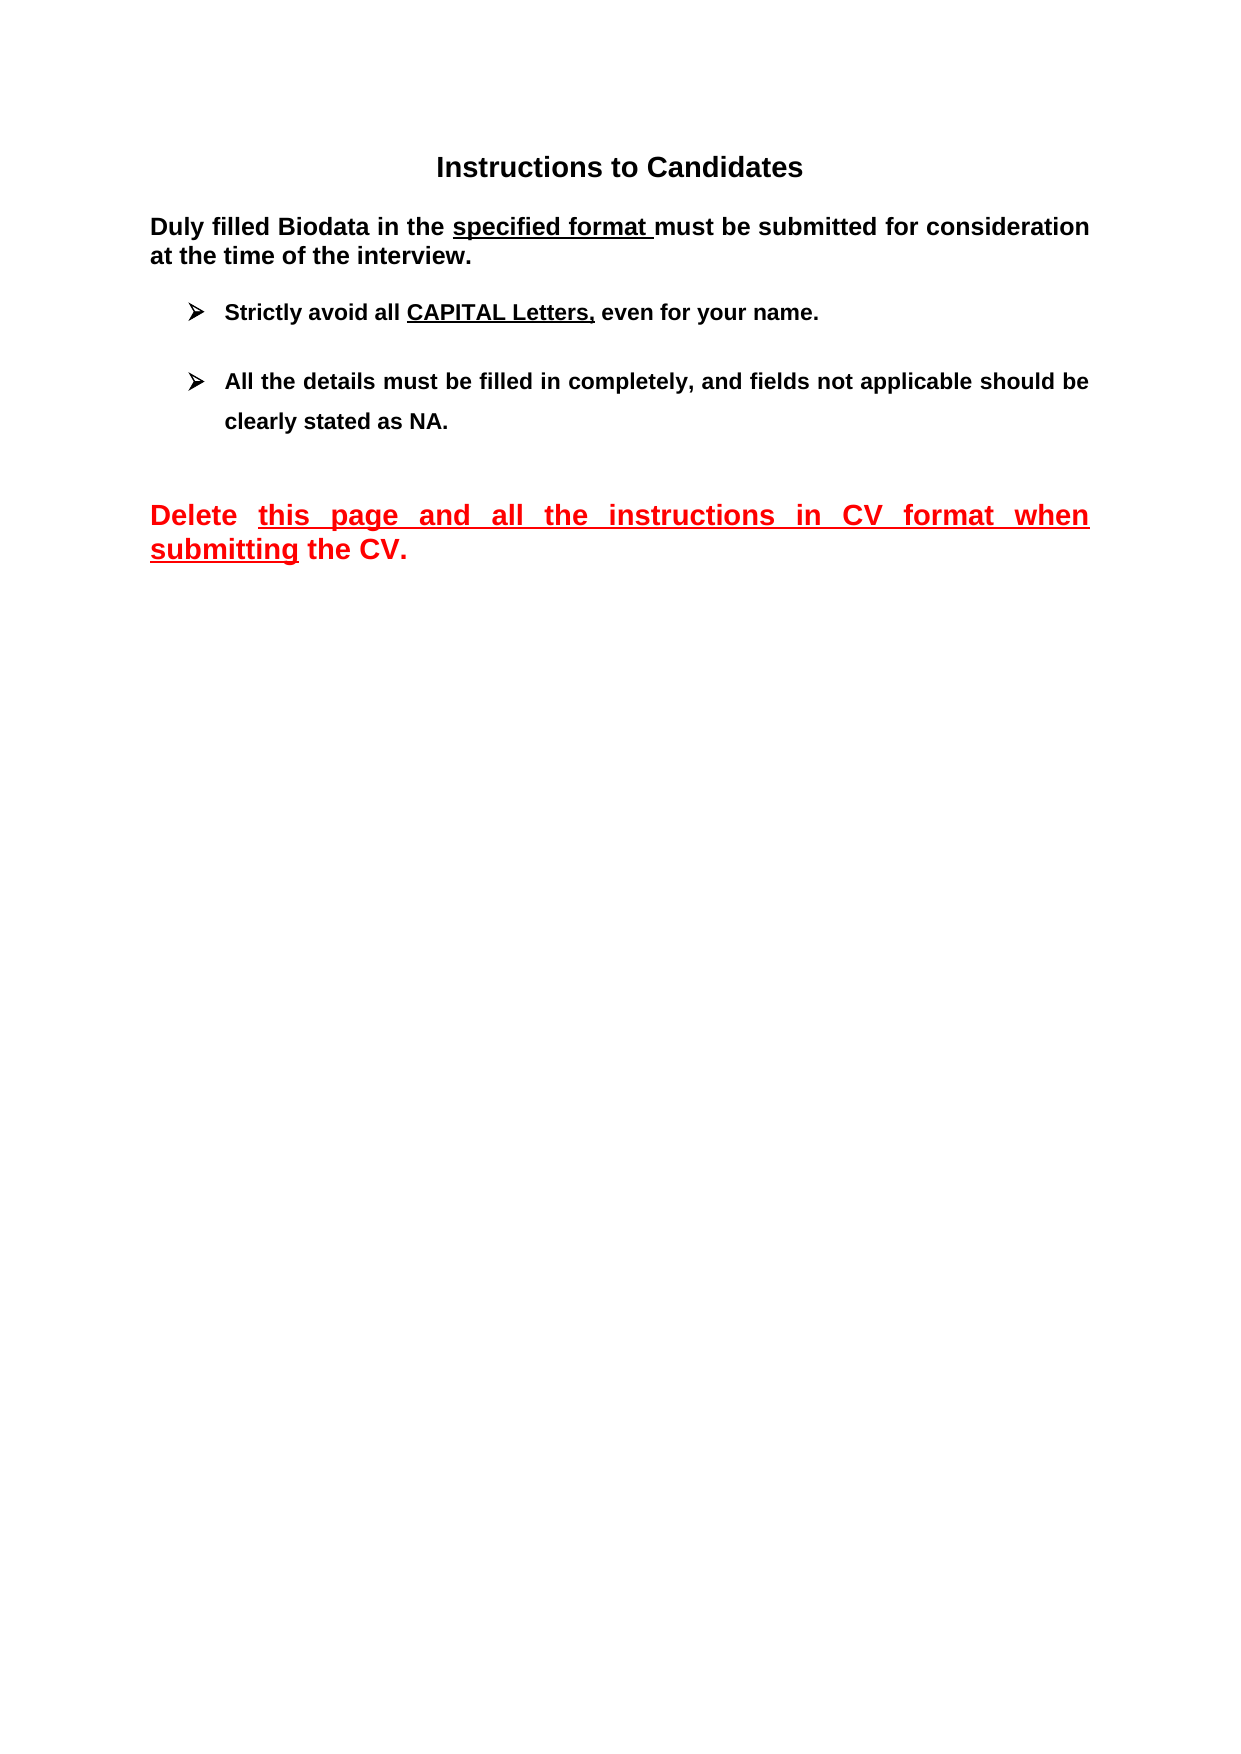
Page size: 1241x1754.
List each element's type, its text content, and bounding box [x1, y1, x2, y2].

text Delete this page and all the instructions in CV format when submitting the CV. [150, 498, 1090, 565]
list All the details must be filled in completely, and fields not applicable should be clearly stated as NA. [187, 368, 1090, 434]
list Strictly avoid all CAPITAL Letters, even for your name. [187, 298, 1090, 325]
text Instructions to Candidates [150, 150, 1090, 183]
text Duly filled Biodata in the specified format must be submitted for consideration at the time of the interview. [150, 212, 1090, 270]
